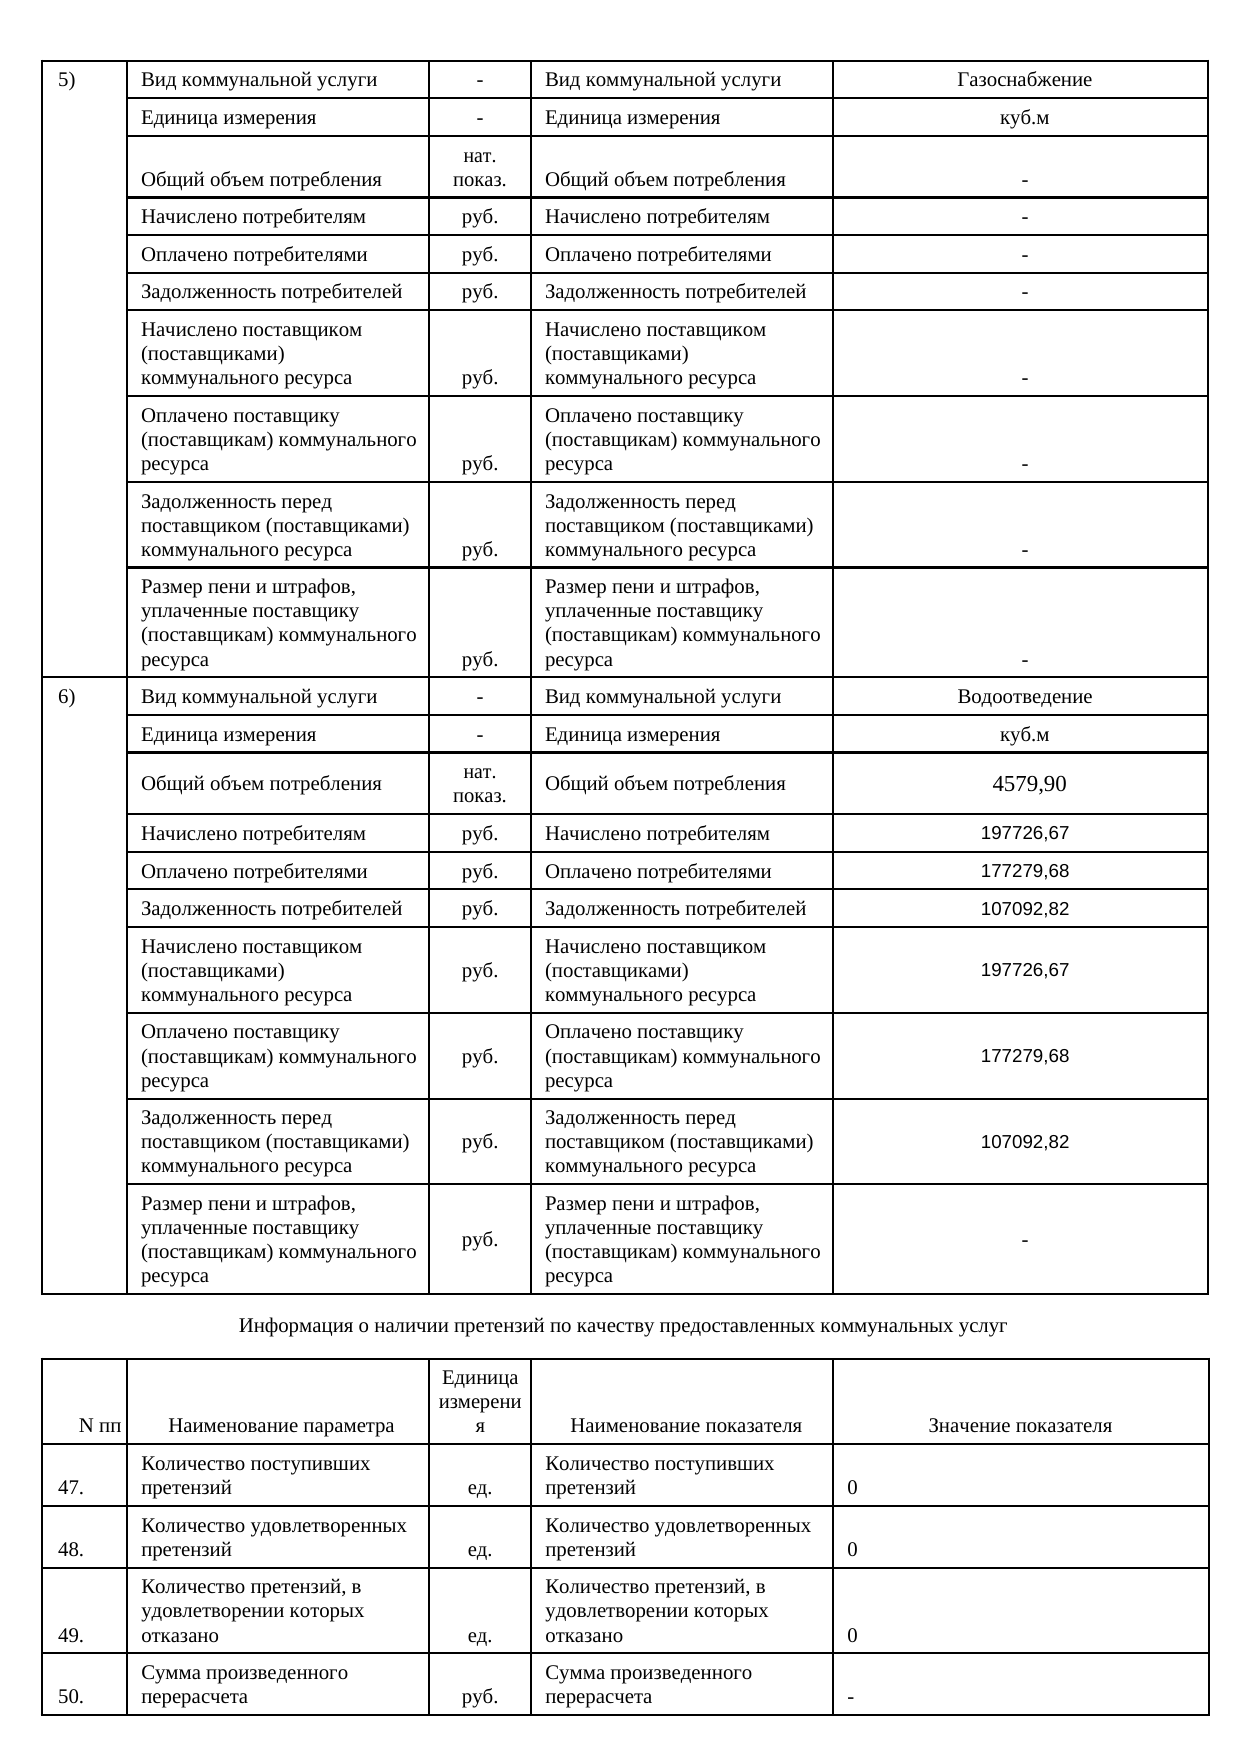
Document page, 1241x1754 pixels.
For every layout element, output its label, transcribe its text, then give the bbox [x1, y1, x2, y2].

table_cell куб.м [834, 99, 1207, 135]
table_header Вид коммунальной услуги [128, 62, 428, 97]
table_cell Общий объем потребления [532, 137, 832, 196]
table_cell Оплачено потребителями [532, 236, 832, 272]
table_cell Задолженность перед поставщиком (поставщиками) коммунального ресурса [128, 1100, 428, 1183]
table_cell 4579,90 [834, 754, 1207, 813]
table_cell - [834, 1185, 1207, 1293]
table_cell Количество поступивших претензий [128, 1445, 428, 1505]
table_cell 197726,67 [834, 815, 1207, 851]
table_cell Начислено поставщиком (поставщиками) коммунального ресурса [128, 311, 428, 395]
table_cell ед. [430, 1445, 530, 1505]
table_cell - [834, 569, 1207, 676]
table_cell Единица измерения [128, 716, 428, 751]
table_cell 197726,67 [834, 928, 1207, 1012]
table_cell Начислено потребителям [128, 815, 428, 851]
table_cell Оплачено потребителями [128, 853, 428, 888]
table_cell руб. [430, 311, 530, 395]
table_cell - [430, 678, 530, 714]
table_header Единица измерения [430, 1360, 530, 1443]
table_cell Оплачено поставщику (поставщикам) коммунального ресурса [532, 397, 832, 481]
table_cell руб. [430, 853, 530, 888]
table_cell Единица измерения [128, 99, 428, 135]
table_cell руб. [430, 1100, 530, 1183]
table_cell - [834, 397, 1207, 481]
table_cell Начислено потребителям [532, 199, 832, 234]
table_cell Размер пени и штрафов, уплаченные поставщику (поставщикам) коммунального ресурса [532, 569, 832, 676]
text Информация о наличии претензий по качеству предоставленных коммунальных услуг [42, 1316, 1205, 1337]
table_cell 0 [834, 1445, 1208, 1505]
table_cell 177279,68 [834, 1014, 1207, 1097]
table_cell Вид коммунальной услуги [532, 678, 832, 714]
table_cell руб. [430, 890, 530, 926]
table_cell руб. [430, 1185, 530, 1293]
table_cell ед. [430, 1507, 530, 1567]
table_cell ед. [430, 1569, 530, 1652]
table_cell Сумма произведенного перерасчета [532, 1654, 832, 1714]
table_cell Единица измерения [532, 99, 832, 135]
table_cell куб.м [834, 716, 1207, 751]
table_cell руб. [430, 815, 530, 851]
table_cell руб. [430, 928, 530, 1012]
table_cell Оплачено поставщику (поставщикам) коммунального ресурса [128, 1014, 428, 1097]
table_cell Размер пени и штрафов, уплаченные поставщику (поставщикам) коммунального ресурса [532, 1185, 832, 1293]
table_cell Начислено поставщиком (поставщиками) коммунального ресурса [532, 311, 832, 395]
table_cell 48. [43, 1507, 126, 1567]
table_cell Начислено потребителям [128, 199, 428, 234]
table_cell - [430, 99, 530, 135]
table_cell руб. [430, 397, 530, 481]
table_cell Сумма произведенного перерасчета [128, 1654, 428, 1714]
table_header Вид коммунальной услуги [532, 62, 832, 97]
table_cell - [834, 199, 1207, 234]
table_header Газоснабжение [834, 62, 1207, 97]
table_cell Размер пени и штрафов, уплаченные поставщику (поставщикам) коммунального ресурса [128, 569, 428, 676]
table_cell Общий объем потребления [128, 754, 428, 813]
table_cell Задолженность перед поставщиком (поставщиками) коммунального ресурса [128, 483, 428, 566]
table_cell Задолженность потребителей [532, 274, 832, 309]
table_cell - [834, 274, 1207, 309]
table_cell Задолженность потребителей [128, 274, 428, 309]
table_cell 0 [834, 1569, 1208, 1652]
table_cell Количество удовлетворенных претензий [532, 1507, 832, 1567]
table_cell руб. [430, 483, 530, 566]
table_cell Задолженность потребителей [128, 890, 428, 926]
table_cell Общий объем потребления [128, 137, 428, 196]
table_cell 107092,82 [834, 1100, 1207, 1183]
table_cell Вид коммунальной услуги [128, 678, 428, 714]
table_cell Оплачено поставщику (поставщикам) коммунального ресурса [128, 397, 428, 481]
table_header - [430, 62, 530, 97]
table_cell руб. [430, 1654, 530, 1714]
table_cell Размер пени и штрафов, уплаченные поставщику (поставщикам) коммунального ресурса [128, 1185, 428, 1293]
table_cell Задолженность перед поставщиком (поставщиками) коммунального ресурса [532, 1100, 832, 1183]
table_cell - [834, 483, 1207, 566]
table_cell руб. [430, 274, 530, 309]
table_cell Общий объем потребления [532, 754, 832, 813]
table_cell 47. [43, 1445, 126, 1505]
table_cell руб. [430, 236, 530, 272]
table_cell 0 [834, 1507, 1208, 1567]
table_cell Единица измерения [532, 716, 832, 751]
table_cell 107092,82 [834, 890, 1207, 926]
table_cell Количество претензий, в удовлетворении которых отказано [532, 1569, 832, 1652]
table_cell руб. [430, 199, 530, 234]
table_cell руб. [430, 569, 530, 676]
table_cell Количество удовлетворенных претензий [128, 1507, 428, 1567]
table_cell 177279,68 [834, 853, 1207, 888]
table_cell Начислено поставщиком (поставщиками) коммунального ресурса [532, 928, 832, 1012]
table_cell Задолженность перед поставщиком (поставщиками) коммунального ресурса [532, 483, 832, 566]
table_cell - [834, 137, 1207, 196]
table_cell - [430, 716, 530, 751]
table_header 5) [43, 62, 126, 676]
table_cell Начислено поставщиком (поставщиками) коммунального ресурса [128, 928, 428, 1012]
table_cell Водоотведение [834, 678, 1207, 714]
table_cell 50. [43, 1654, 126, 1714]
table_cell - [834, 236, 1207, 272]
table_cell руб. [430, 1014, 530, 1097]
table_cell - [834, 1654, 1208, 1714]
table_cell 6) [43, 678, 126, 1293]
table_cell нат. показ. [430, 754, 530, 813]
table_cell Количество претензий, в удовлетворении которых отказано [128, 1569, 428, 1652]
table_cell нат. показ. [430, 137, 530, 196]
table_header Наименование параметра [128, 1360, 428, 1443]
table_cell Оплачено потребителями [532, 853, 832, 888]
table_cell Задолженность потребителей [532, 890, 832, 926]
table_cell Количество поступивших претензий [532, 1445, 832, 1505]
table_header N пп [43, 1360, 126, 1443]
table_header Значение показателя [834, 1360, 1208, 1443]
table_cell Начислено потребителям [532, 815, 832, 851]
table_cell 49. [43, 1569, 126, 1652]
table_cell Оплачено потребителями [128, 236, 428, 272]
table_header Наименование показателя [532, 1360, 832, 1443]
table_cell Оплачено поставщику (поставщикам) коммунального ресурса [532, 1014, 832, 1097]
table_cell - [834, 311, 1207, 395]
